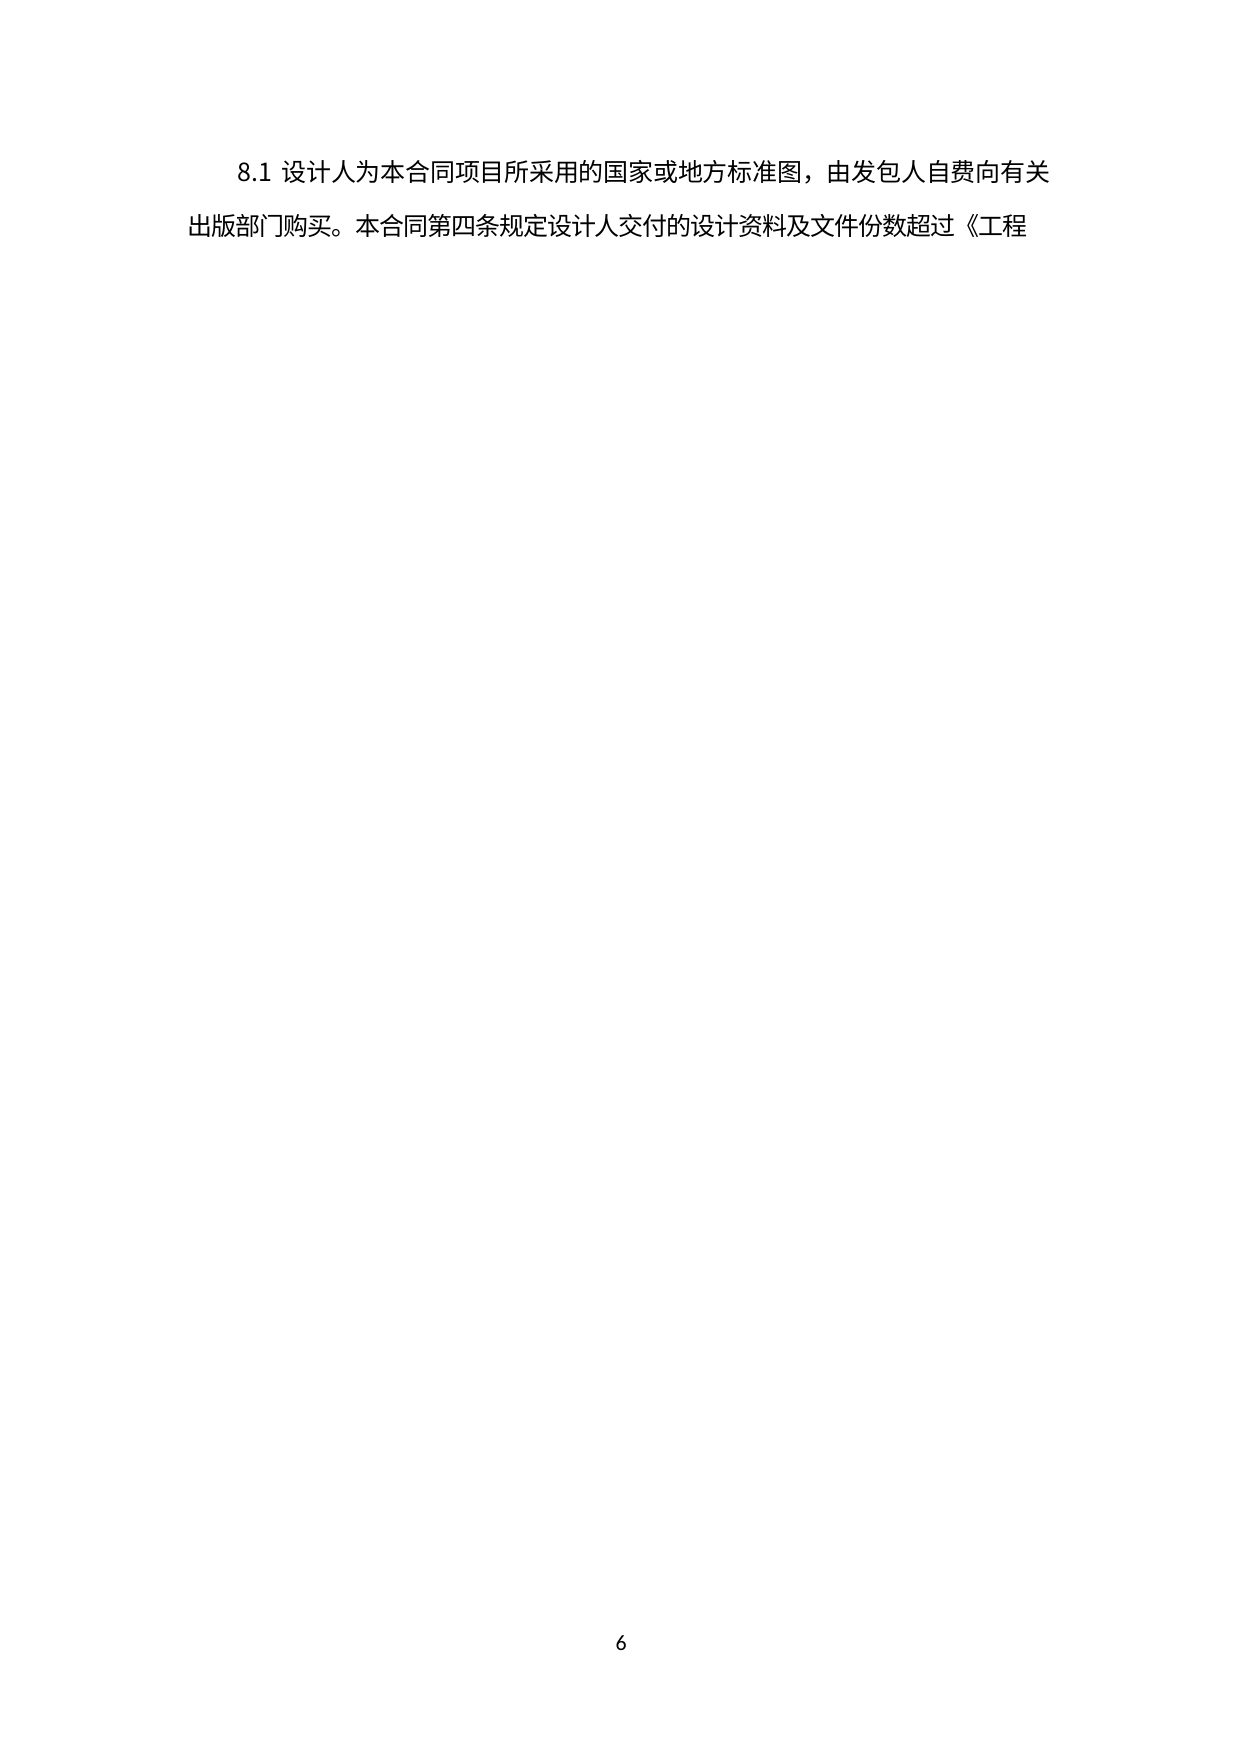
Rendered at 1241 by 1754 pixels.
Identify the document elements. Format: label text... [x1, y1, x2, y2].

list 设计人为本合同项目所采用的国家或地方标准图，由发包人自费向有关出版部门购买。本合同第四条规定设计人交付的设计资料及文件份数超过《工程 [187, 152, 1053, 243]
